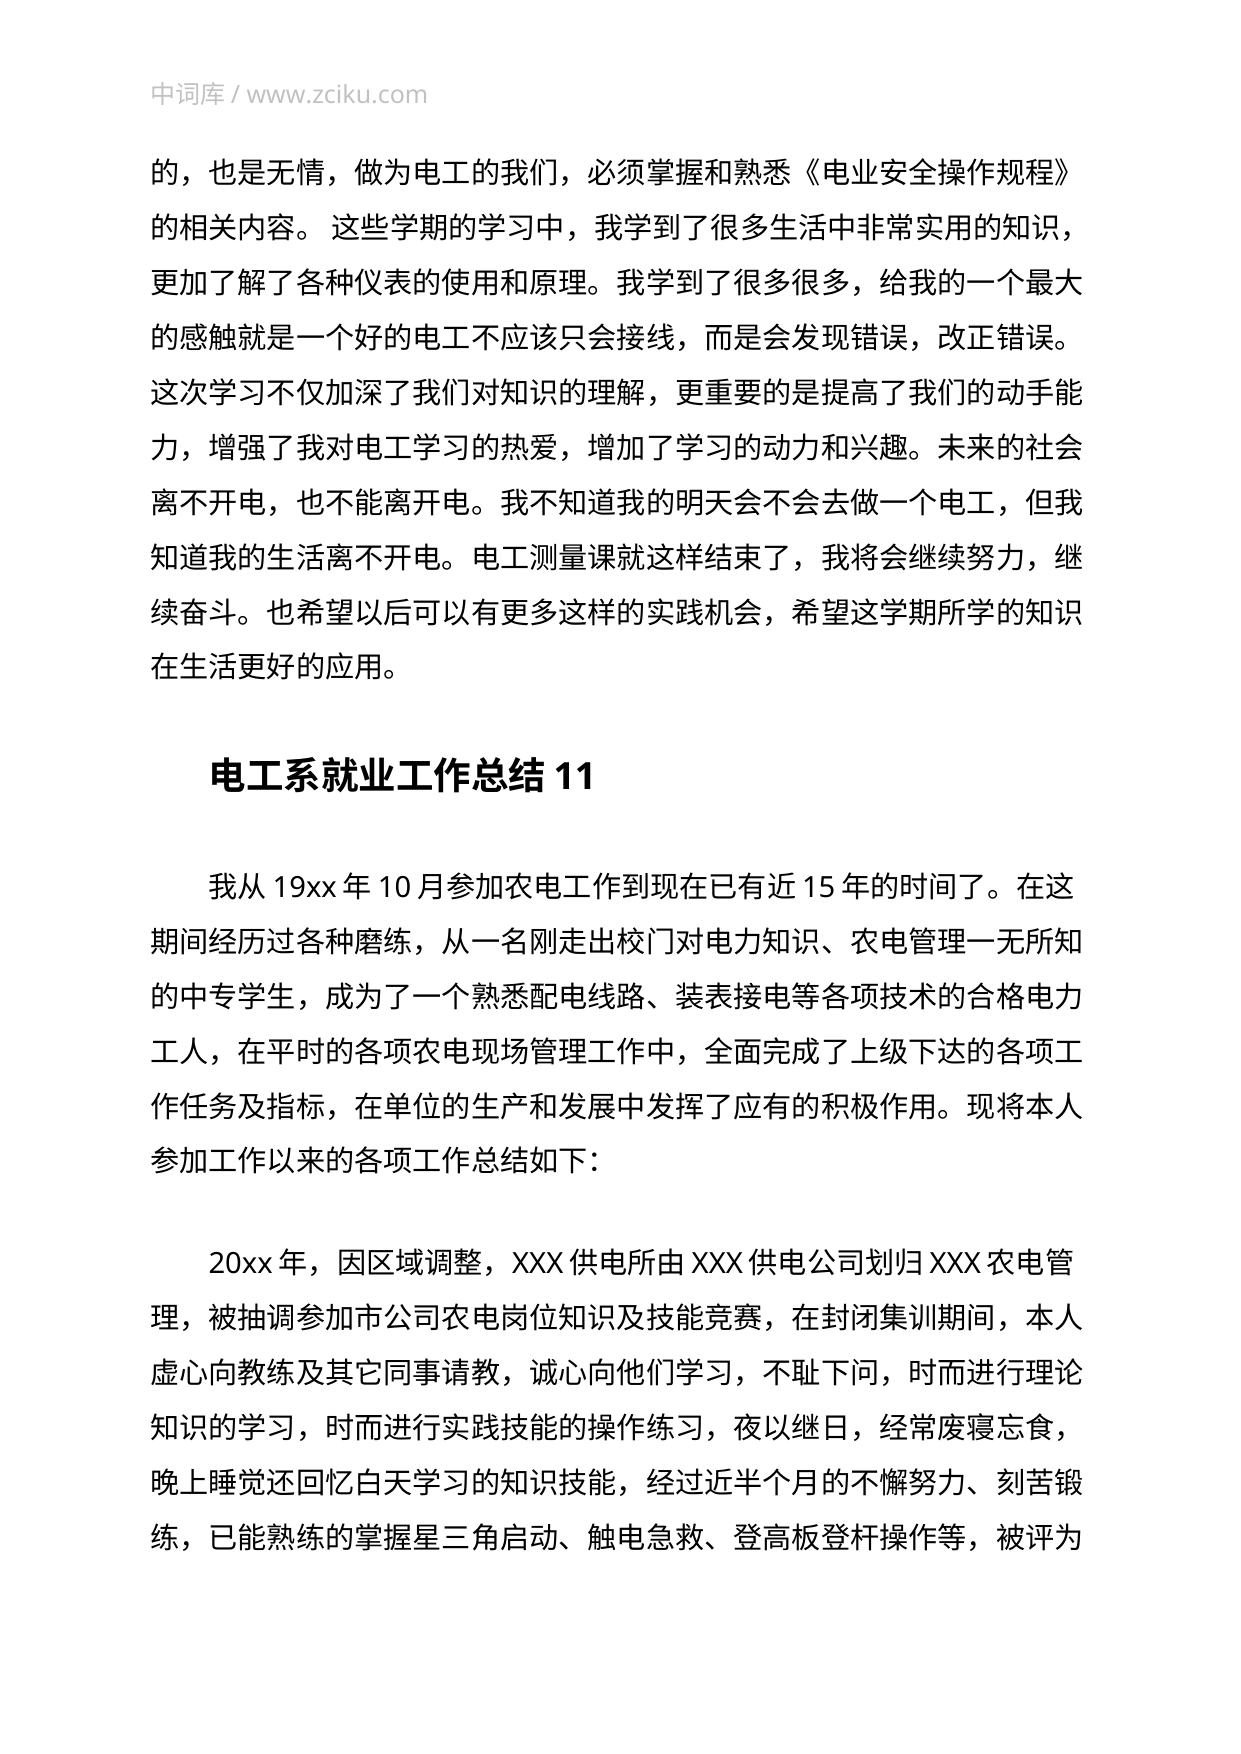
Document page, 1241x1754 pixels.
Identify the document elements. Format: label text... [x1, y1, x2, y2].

text 我从19xx年10月参加农电工作到现在已有近15年的时间了。在这期间经历过各种磨练，从一名刚走出校门对电力知识、农电管理一无所知的中专学生，成为了一个熟悉配电线路、装表接电等各项技术的合格电力工人，在平时的各项农电现场管理工作中，全面完成了上级下达的各项工作任务及指标，在单位的生产和发展中发挥了应有的积极作用。现将本人参加工作以来的各项工作总结如下： [150, 863, 1090, 1180]
text 电工系就业工作总结11 [150, 746, 1090, 800]
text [150, 1240, 1090, 1557]
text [150, 150, 1090, 686]
